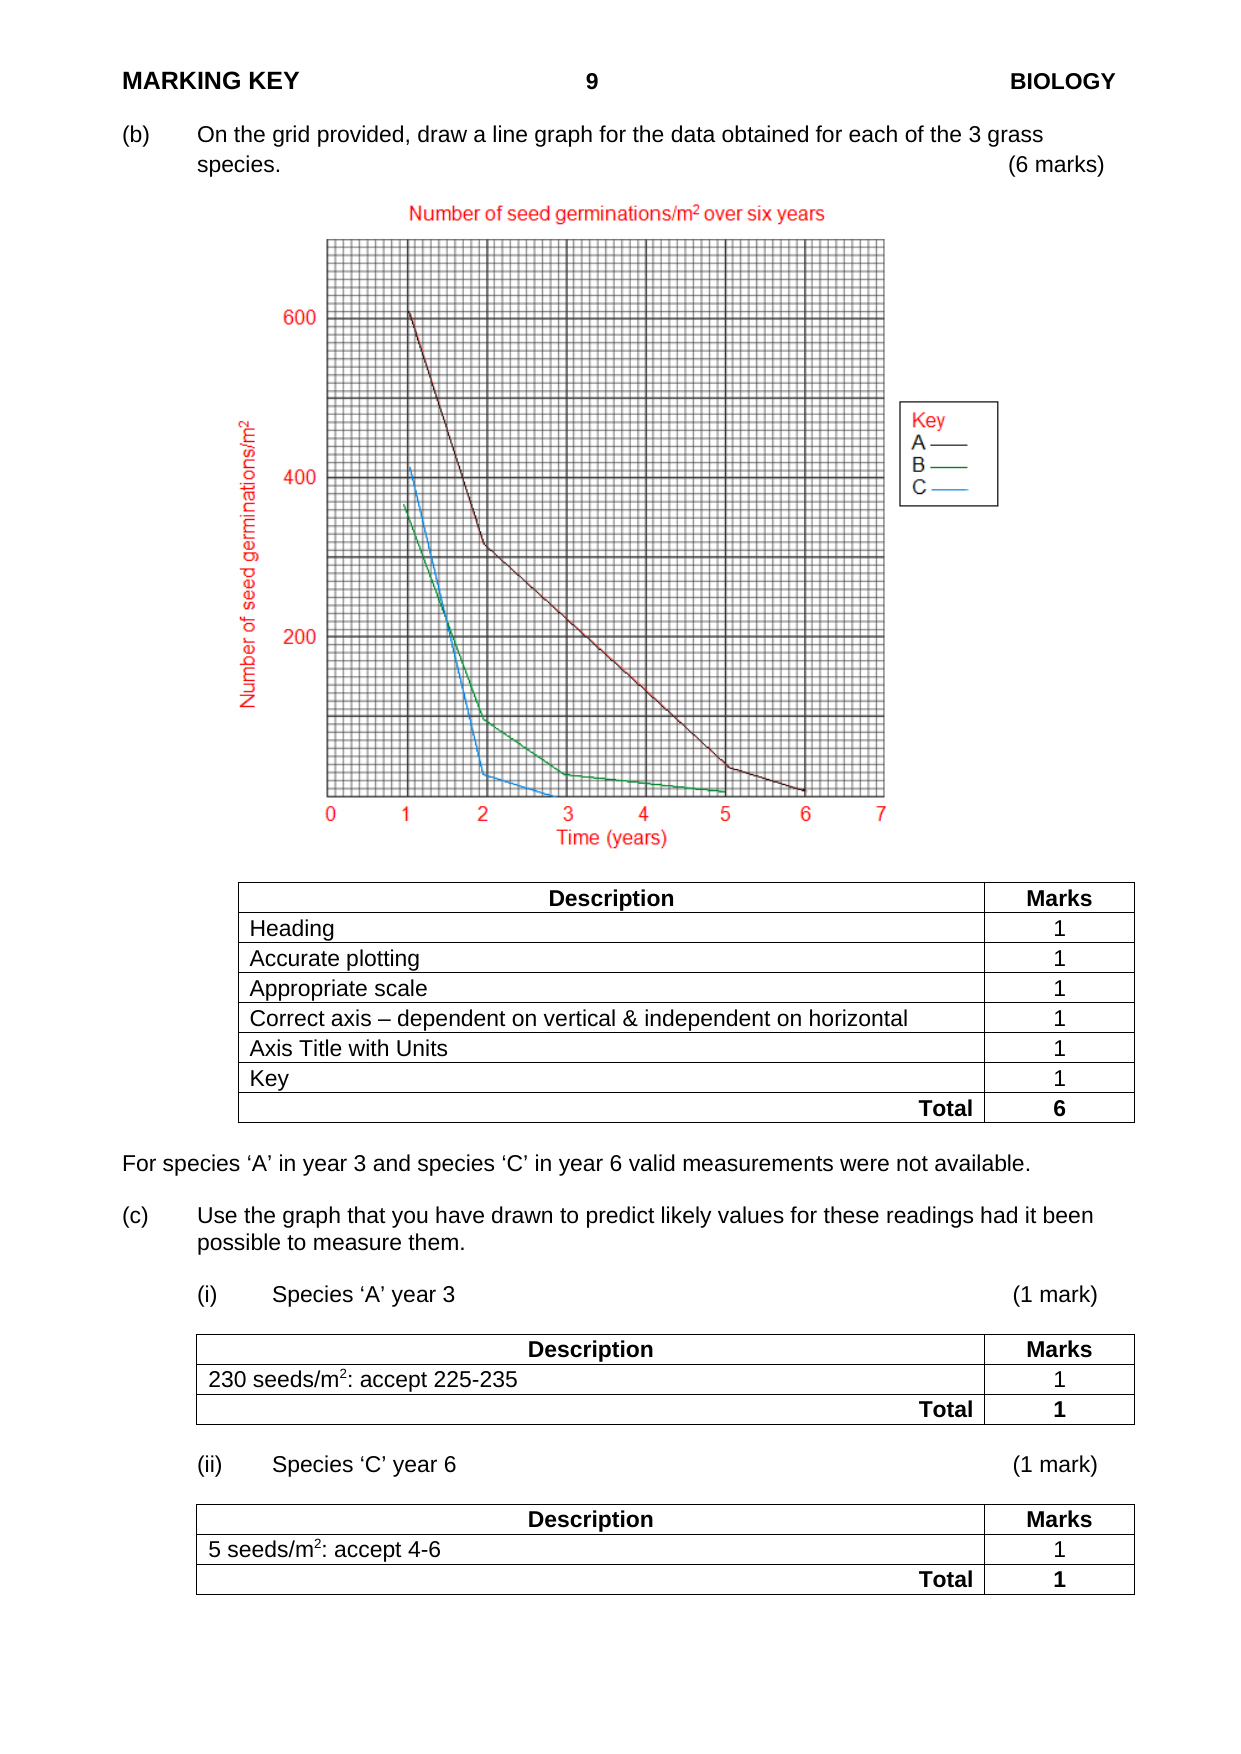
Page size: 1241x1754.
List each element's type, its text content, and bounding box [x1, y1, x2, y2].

table_cell 1 [985, 1565, 1134, 1594]
table_cell Axis Title with Units [239, 1033, 984, 1062]
table_header Marks [985, 1335, 1134, 1364]
table_cell 1 [985, 973, 1134, 1002]
table_header Description [197, 1335, 984, 1364]
table_cell 1 [985, 1033, 1134, 1062]
table_cell 230 seeds/m2: accept 225-235 [197, 1365, 984, 1394]
table_cell 5 seeds/m2: accept 4-6 [197, 1535, 984, 1564]
picture [219, 181, 1022, 883]
table_cell 1 [985, 1063, 1134, 1092]
table_cell 6 [985, 1093, 1134, 1122]
table_cell Accurate plotting [239, 943, 984, 972]
table_cell 1 [985, 1365, 1134, 1394]
list Species ‘A’ year 3 (1 mark) [197, 1281, 1119, 1308]
table_cell 1 [985, 1395, 1134, 1424]
table_cell Key [239, 1063, 984, 1092]
table_cell 1 [985, 913, 1134, 942]
table_cell Total [197, 1565, 984, 1594]
table_cell 1 [985, 1003, 1134, 1032]
table_header Description [197, 1505, 984, 1534]
table_cell 1 [985, 943, 1134, 972]
table_cell Heading [239, 913, 984, 942]
table_cell Appropriate scale [239, 973, 984, 1002]
table_cell 1 [985, 1535, 1134, 1564]
table_header Marks [985, 1505, 1134, 1534]
table_header Marks [985, 883, 1134, 912]
list On the grid provided, draw a line graph for the data obtained for each of the 3 grass species. (6 marks) [122, 121, 1119, 178]
table_cell Total [239, 1093, 984, 1122]
text (c) Use the graph that you have drawn to predict likely values for these readings had it been possible to measure them. [122, 1202, 1119, 1255]
list Species ‘C’ year 6 (1 mark) [197, 1451, 1119, 1478]
table_cell Correct axis – dependent on vertical & independent on horizontal [239, 1003, 984, 1032]
table_cell Total [197, 1395, 984, 1424]
text For species ‘A’ in year 3 and species ‘C’ in year 6 valid measurements were not available. [122, 1149, 1119, 1176]
table_header Description [239, 883, 984, 912]
